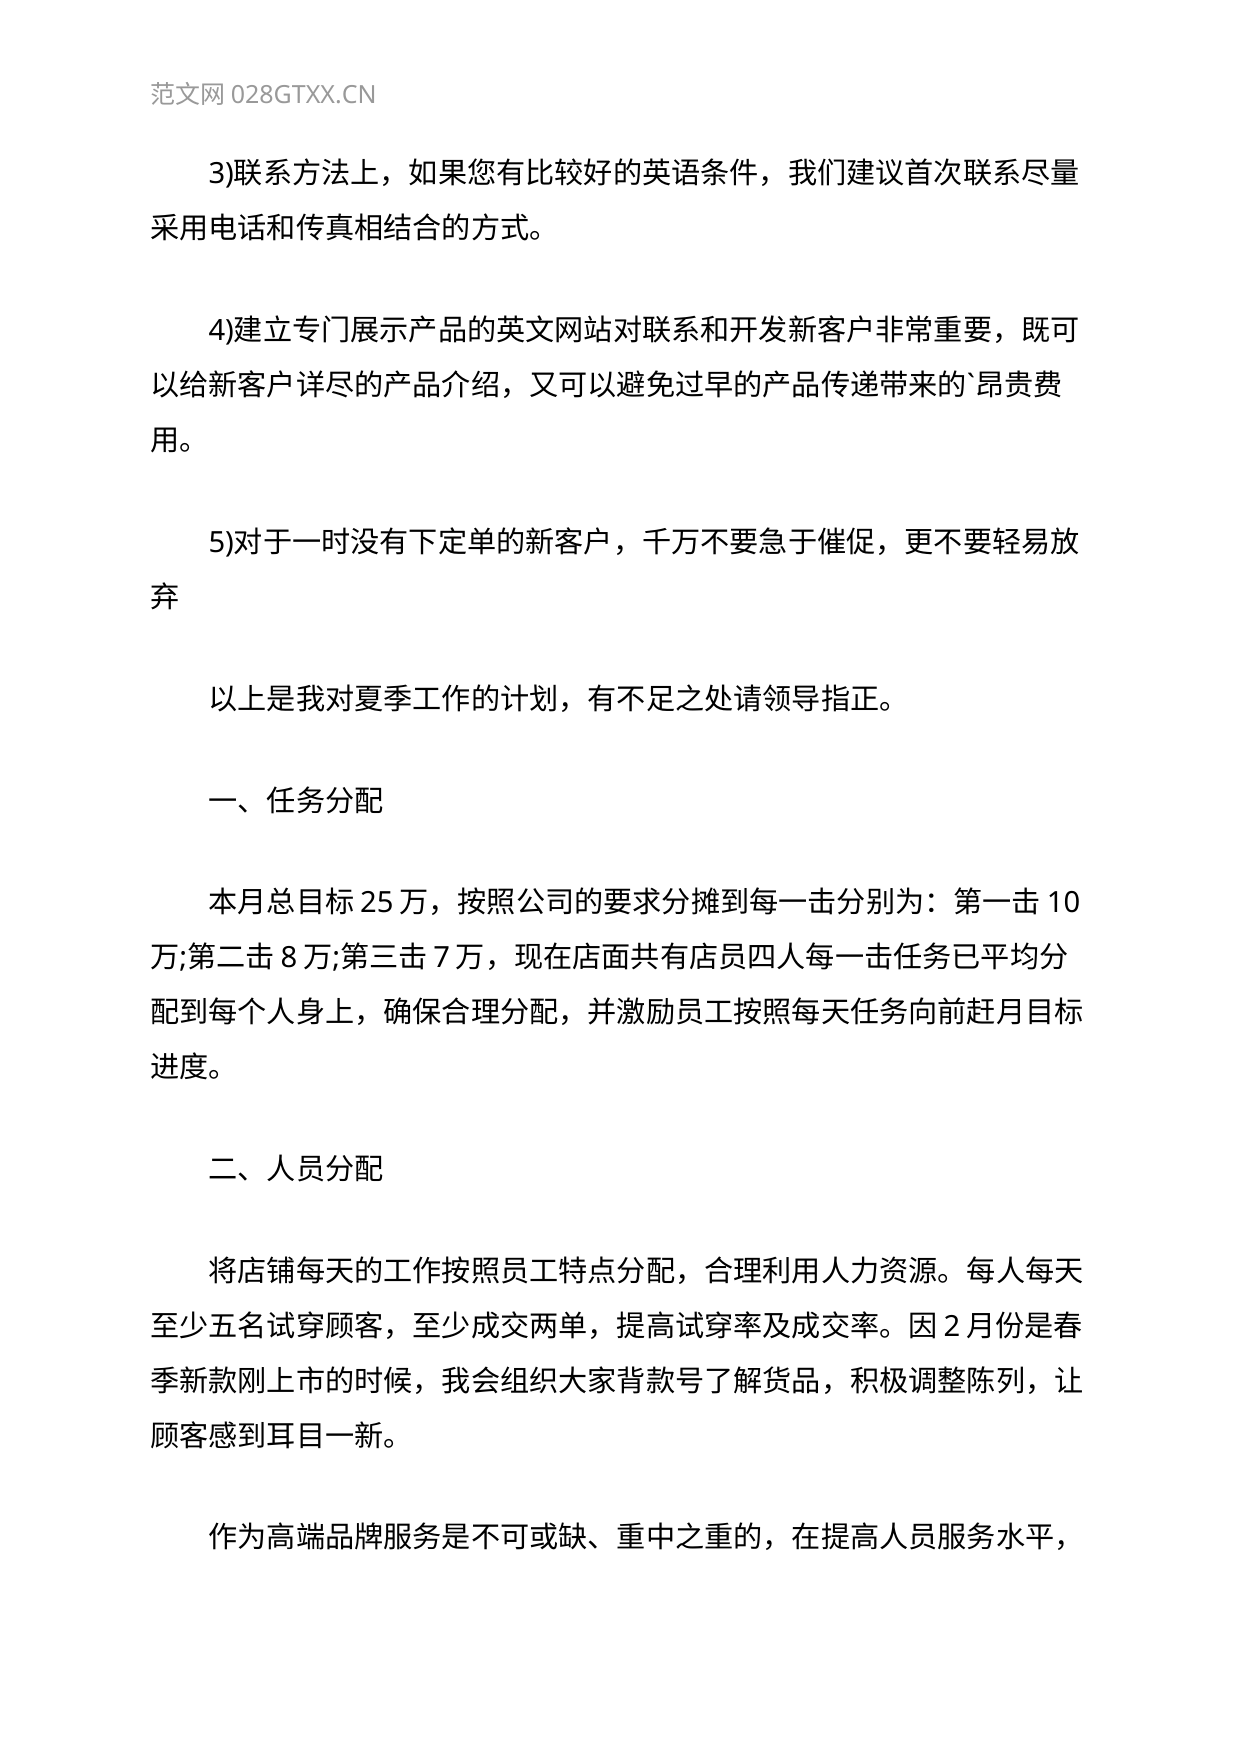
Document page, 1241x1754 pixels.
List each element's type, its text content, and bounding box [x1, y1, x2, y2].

text 3)联系方法上，如果您有比较好的英语条件，我们建议首次联系尽量采用电话和传真相结合的方式。 [150, 150, 1090, 247]
text 本月总目标25万，按照公司的要求分摊到每一击分别为：第一击10万;第二击8万;第三击7万，现在店面共有店员四人每一击任务已平均分配到每个人身上，确保合理分配，并激励员工按照每天任务向前赶月目标进度。 [150, 879, 1090, 1086]
text 二、人员分配 [150, 1146, 1090, 1188]
text 4)建立专门展示产品的英文网站对联系和开发新客户非常重要，既可以给新客户详尽的产品介绍，又可以避免过早的产品传递带来的`昂贵费用。 [150, 307, 1090, 459]
text 将店铺每天的工作按照员工特点分配，合理利用人力资源。每人每天至少五名试穿顾客，至少成交两单，提高试穿率及成交率。因2月份是春季新款刚上市的时候，我会组织大家背款号了解货品，积极调整陈列，让顾客感到耳目一新。 [150, 1247, 1090, 1454]
text 以上是我对夏季工作的计划，有不足之处请领导指正。 [150, 675, 1090, 718]
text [150, 1514, 1090, 1556]
text 5)对于一时没有下定单的新客户，千万不要急于催促，更不要轻易放弃 [150, 518, 1090, 616]
text 一、任务分配 [150, 777, 1090, 819]
